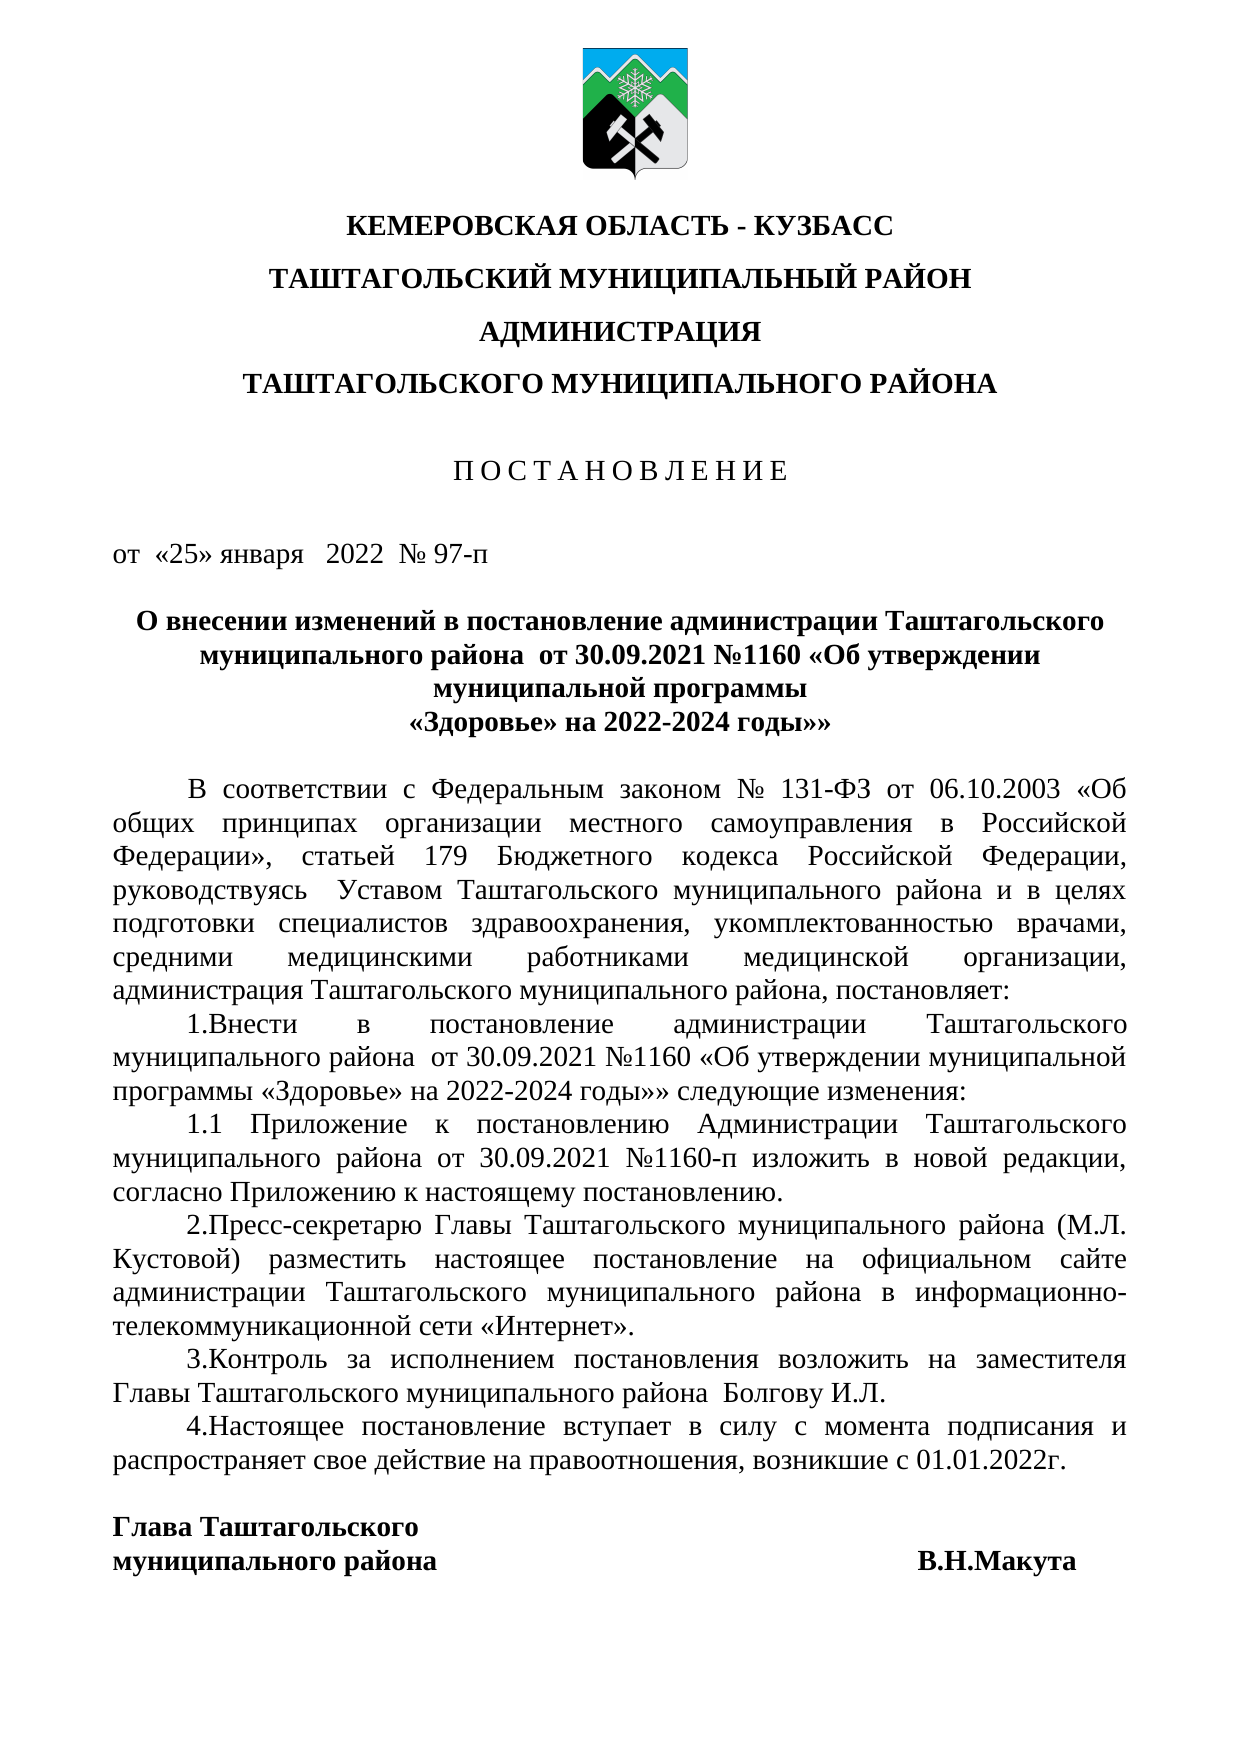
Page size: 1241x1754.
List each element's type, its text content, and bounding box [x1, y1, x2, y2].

text ТАШТАГОЛЬСКОГО МУНИЦИПАЛЬНОГО РАЙОНА [112, 367, 1128, 400]
table_header Глава Таштагольского муниципального района [101, 1509, 600, 1576]
text от «25» января 2022 № 97-п [112, 536, 1128, 570]
text КЕМЕРОВСКАЯ ОБЛАСТЬ - КУЗБАСС [112, 208, 1128, 242]
text 1.1 Приложение к постановлению Администрации Таштагольского муниципального района от 30.09.2021 №1160-п изложить в новой редакции, согласно Приложению к настоящему постановлению. [112, 1107, 1128, 1207]
text АДМИНИСТРАЦИЯ [112, 314, 1128, 347]
text «Здоровье» на 2022-2024 годы»» [112, 704, 1128, 738]
text 1.Внести в постановление администрации Таштагольского муниципального района от 30.09.2021 №1160 «Об утверждении муниципальной программы «Здоровье» на 2022-2024 годы»» следующие изменения: [112, 1006, 1128, 1107]
text 2.Пресс-секретарю Главы Таштагольского муниципального района (М.Л. Кустовой) разместить настоящее постановление на официальном сайте администрации Таштагольского муниципального района в информационно-телекоммуникационной сети «Интернет». [112, 1207, 1128, 1341]
text В соответствии с Федеральным законом № 131-ФЗ от 06.10.2003 «Об общих принципах организации местного самоуправления в Российской Федерации», статьей 179 Бюджетного кодекса Российской Федерации, руководствуясь Уставом Таштагольского муниципального района и в целях подготовки специалистов здравоохранения, укомплектованностью врачами, средними медицинскими работниками медицинской организации, администрация Таштагольского муниципального района, постановляет: [112, 771, 1128, 1006]
table_header В.Н.Макута [600, 1509, 1098, 1576]
text ТАШТАГОЛЬСКИЙ МУНИЦИПАЛЬНЫЙ РАЙОН [112, 261, 1128, 295]
picture [582, 55, 688, 180]
text О внесении изменений в постановление администрации Таштагольского муниципального района от 30.09.2021 №1160 «Об утверждении муниципальной программы [112, 603, 1128, 704]
text 4.Настоящее постановление вступает в силу с момента подписания и распространяет свое действие на правоотношения, возникшие с 01.01.2022г. [112, 1408, 1128, 1476]
text 3.Контроль за исполнением постановления возложить на заместителя Главы Таштагольского муниципального района Болгову И.Л. [112, 1341, 1128, 1408]
subtitle ПОСТАНОВЛЕНИЕ [112, 453, 1128, 486]
